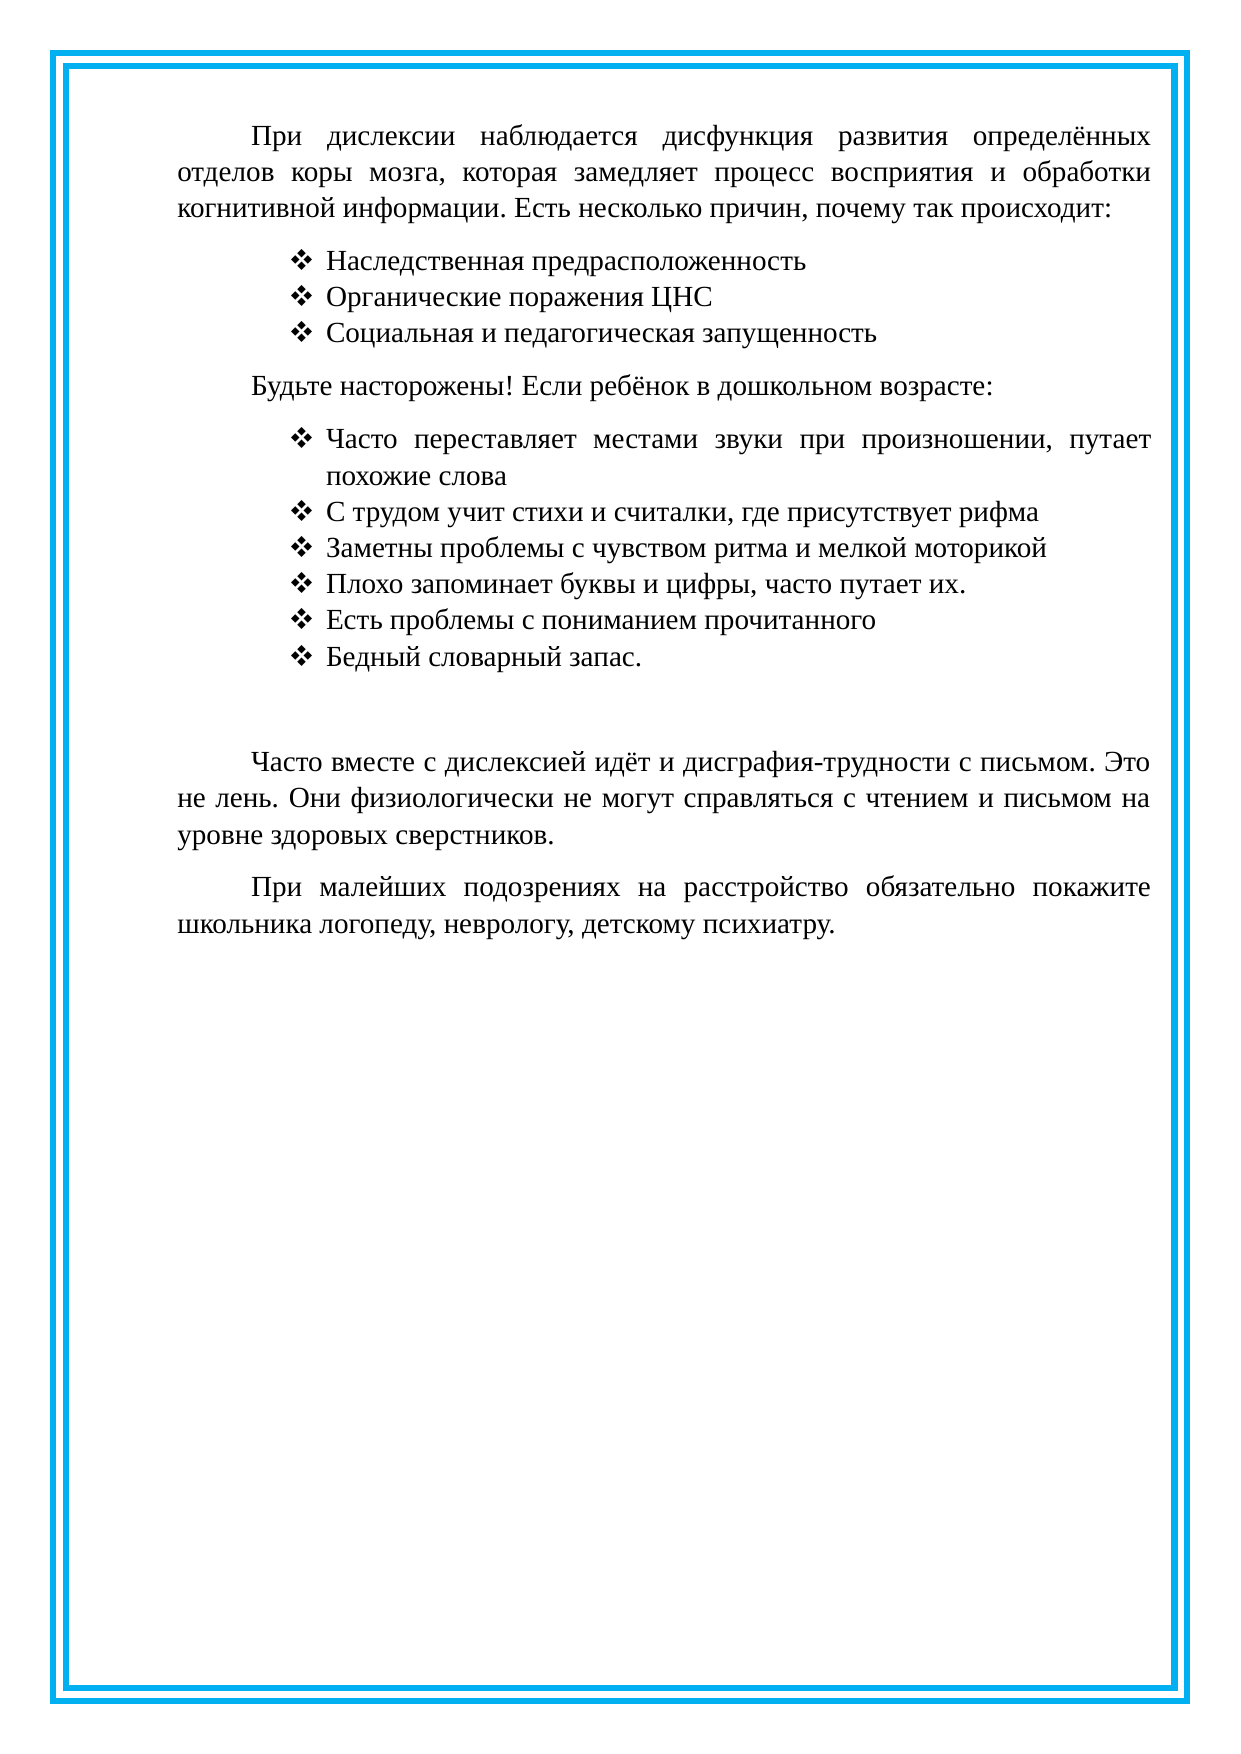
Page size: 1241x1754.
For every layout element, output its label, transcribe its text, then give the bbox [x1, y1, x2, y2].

text Будьте насторожены! Если ребёнок в дошкольном возрасте: [177, 368, 1152, 402]
list Часто переставляет местами звуки при произношении, путает похожие слова [288, 421, 1152, 491]
list Плохо запоминает буквы и цифры, часто путает их. [288, 566, 1152, 600]
text При дислексии наблюдается дисфункция развития определённых отделов коры мозга, которая замедляет процесс восприятия и обработки когнитивной информации. Есть несколько причин, почему так происходит: [177, 118, 1152, 224]
list Социальная и педагогическая запущенность [288, 316, 1152, 349]
text При малейших подозрениях на расстройство обязательно покажите школьника логопеду, неврологу, детскому психиатру. [177, 869, 1152, 939]
text Часто вместе с дислексией идёт и дисграфия-трудности с письмом. Это не лень. Они физиологически не могут справляться с чтением и письмом на уровне здоровых сверстников. [177, 744, 1152, 850]
list С трудом учит стихи и считалки, где присутствует рифма [288, 494, 1152, 527]
list Есть проблемы с пониманием прочитанного [288, 602, 1152, 636]
list Наследственная предрасположенность [288, 243, 1152, 277]
list Заметны проблемы с чувством ритма и мелкой моторикой [288, 530, 1152, 564]
list Органические поражения ЦНС [288, 279, 1152, 313]
list Бедный словарный запас. [288, 639, 1152, 672]
